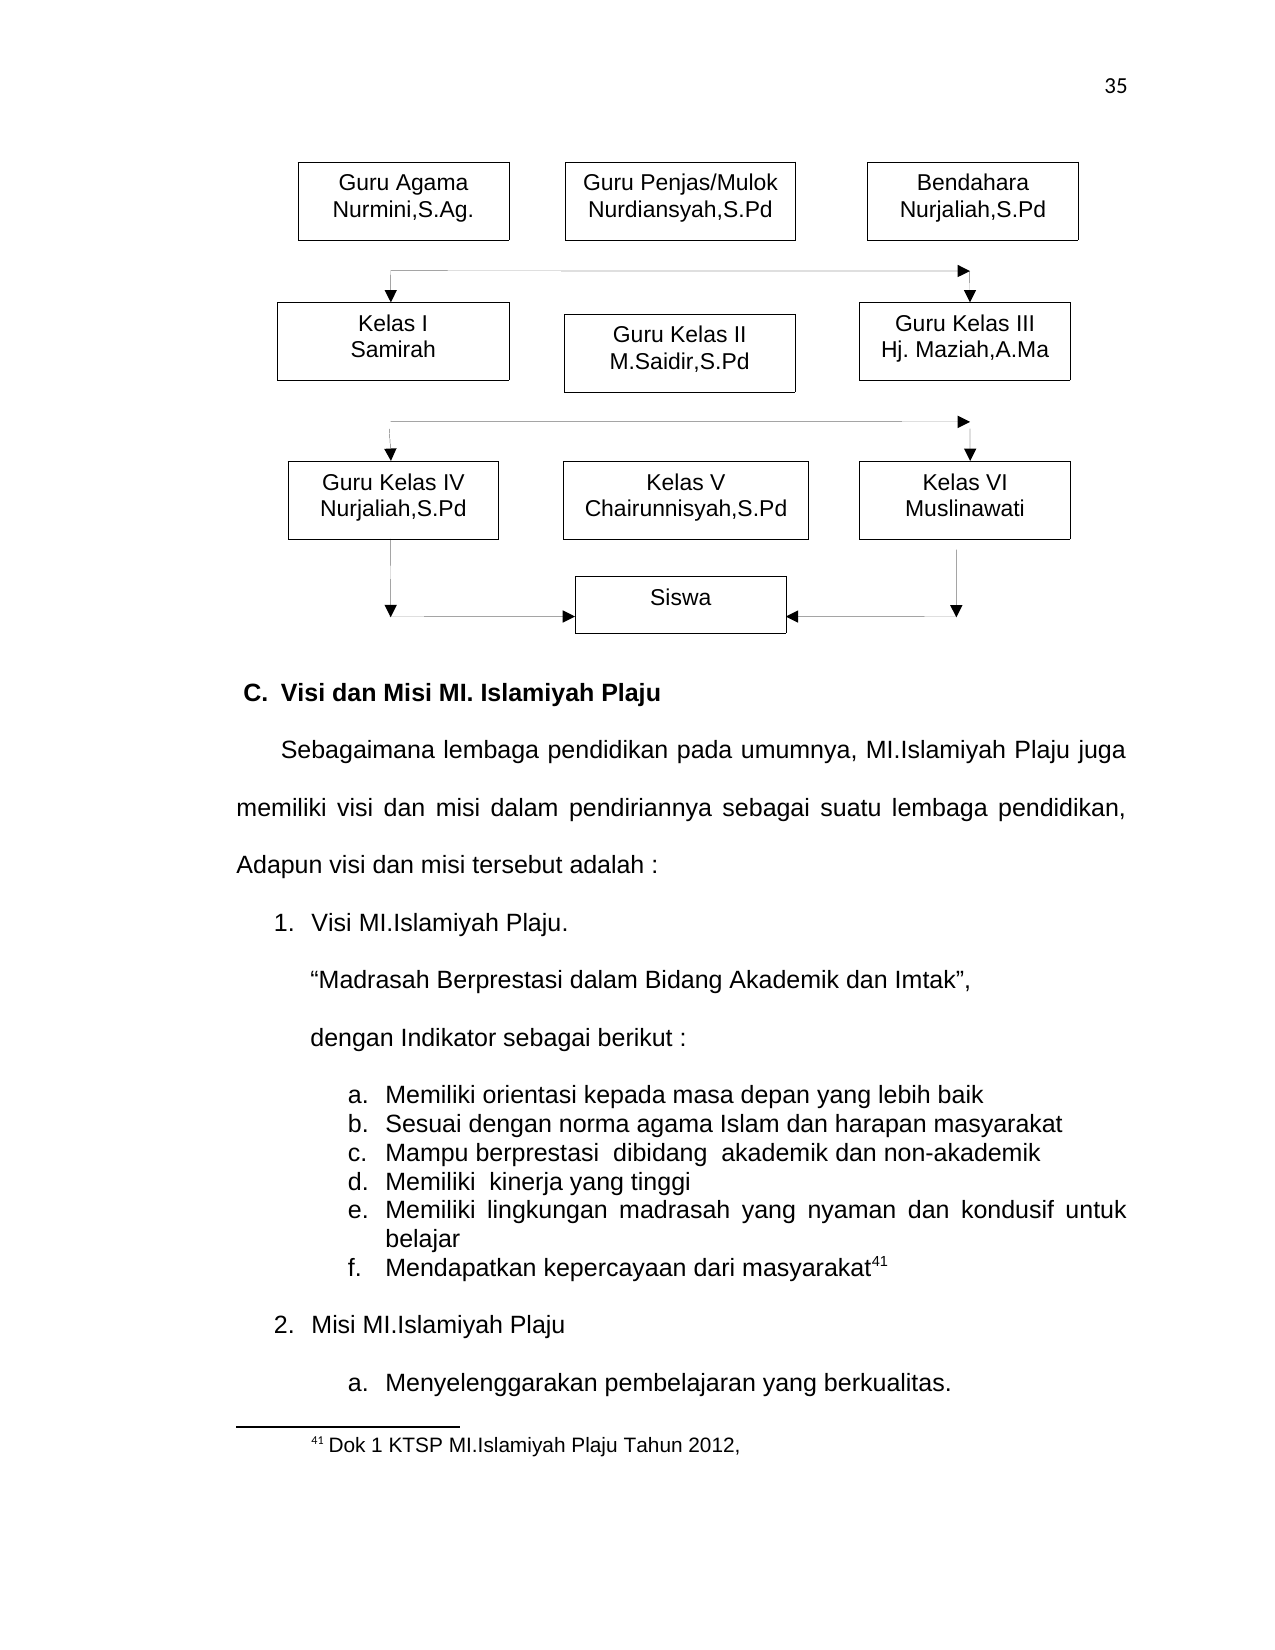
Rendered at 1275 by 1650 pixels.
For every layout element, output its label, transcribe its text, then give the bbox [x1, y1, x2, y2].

list Visi dan Misi MI. Islamiyah Plaju [243, 678, 1127, 706]
text dengan Indikator sebagai berikut : [310, 1023, 1127, 1051]
list Menyelenggarakan pembelajaran yang berkualitas. [348, 1368, 1127, 1396]
list Sesuai dengan norma agama Islam dan harapan masyarakat [348, 1109, 1127, 1138]
list Visi MI.Islamiyah Plaju. [274, 908, 1127, 936]
list Memiliki orientasi kepada masa depan yang lebih baik [348, 1080, 1127, 1109]
list Memiliki kinerja yang tinggi [348, 1166, 1127, 1195]
text Sebagaimana lembaga pendidikan pada umumnya, MI.Islamiyah Plaju juga memiliki visi dan misi dalam pendiriannya sebagai suatu lembaga pendidikan, Adapun visi dan misi tersebut adalah : [236, 735, 1127, 879]
list Misi MI.Islamiyah Plaju [274, 1310, 1127, 1339]
list Mendapatkan kepercayaan dari masyarakat [348, 1253, 1127, 1281]
list Mampu berprestasi dibidang akademik dan non-akademik [348, 1138, 1127, 1166]
text “Madrasah Berprestasi dalam Bidang Akademik dan Imtak”, [310, 965, 1127, 994]
list Memiliki lingkungan madrasah yang nyaman dan kondusif untuk belajar [348, 1195, 1127, 1253]
